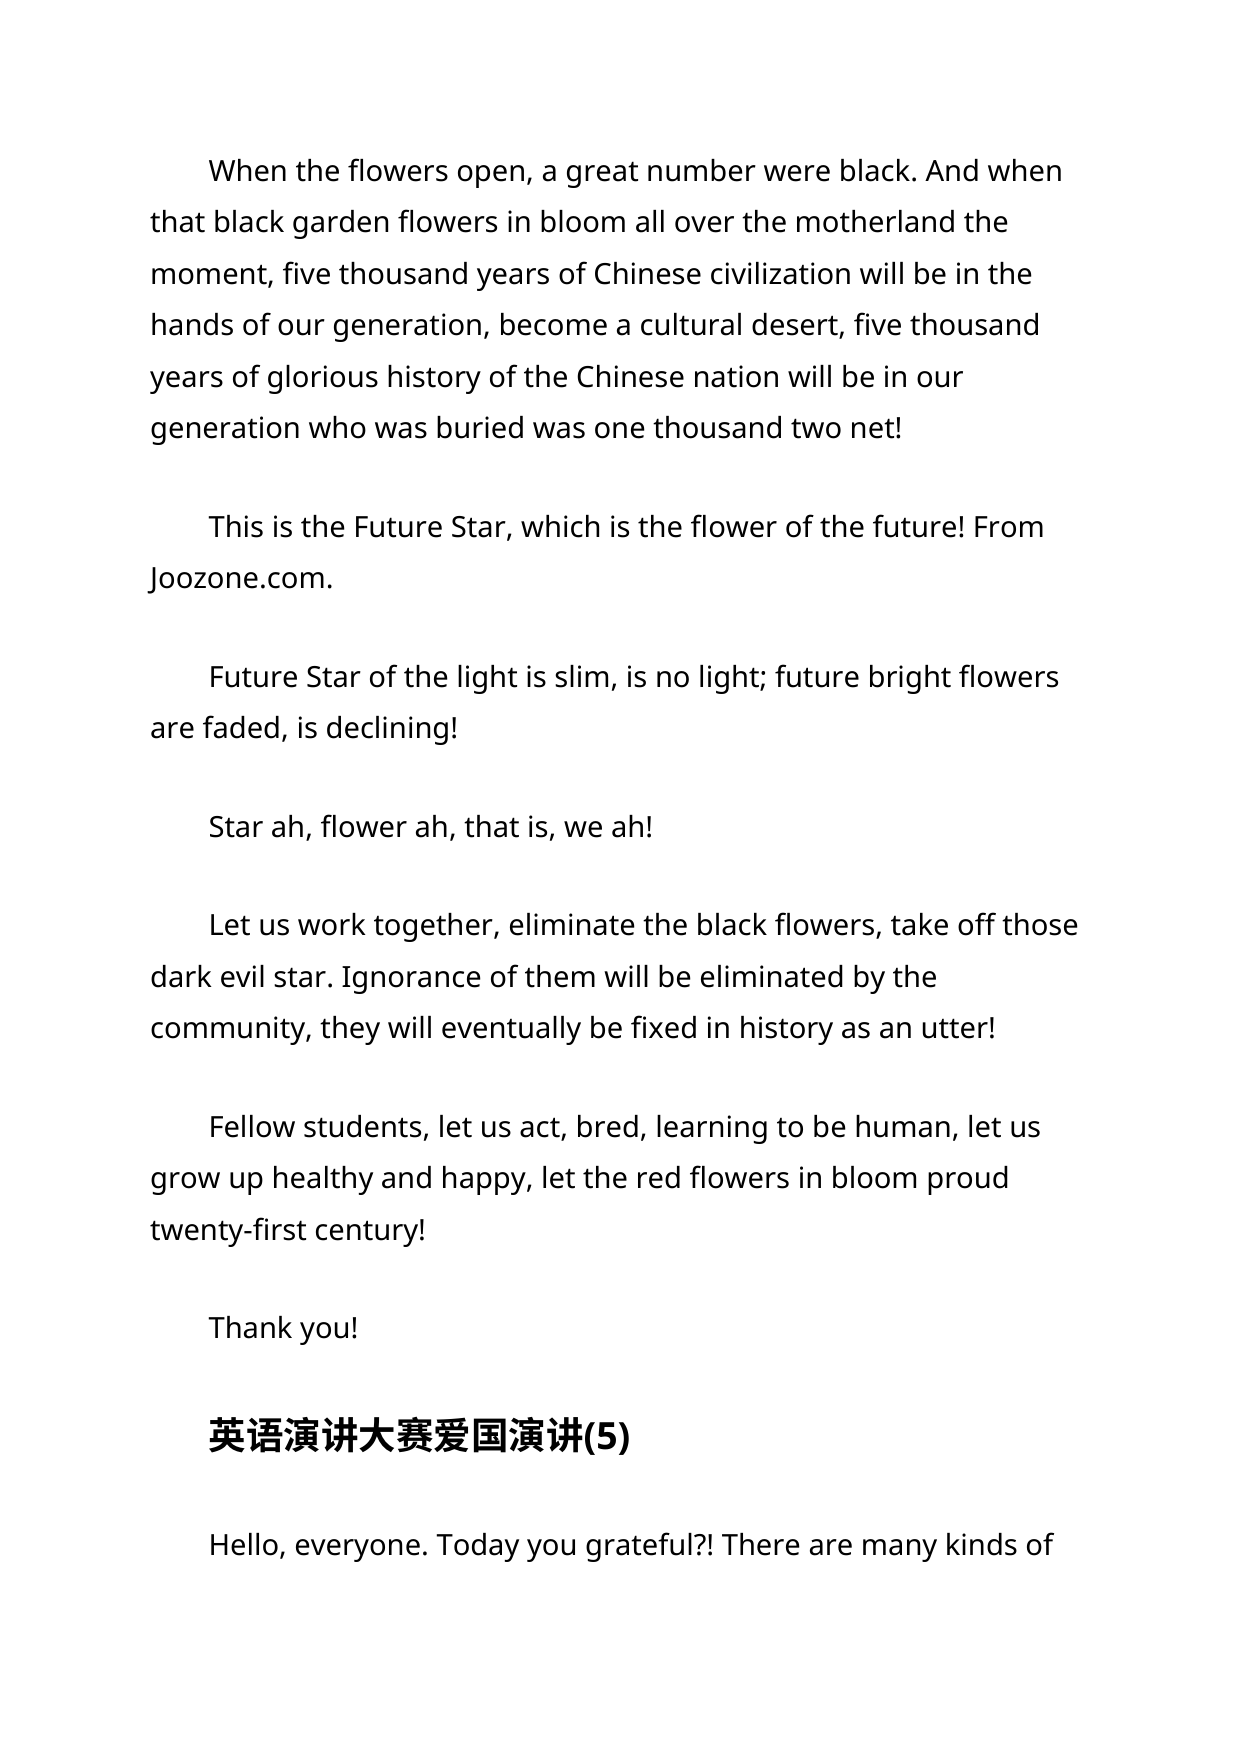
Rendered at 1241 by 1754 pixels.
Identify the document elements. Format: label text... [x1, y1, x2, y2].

text Let us work together, eliminate the black flowers, take off those dark evil star. Ignorance of them will be eliminated by the community, they will eventually be fixed in history as an utter! [150, 905, 1090, 1047]
text Star ah, flower ah, that is, we ah! [150, 806, 1090, 846]
text When the flowers open, a great number were black. And when that black garden flowers in bloom all over the motherland the moment, five thousand years of Chinese civilization will be in the hands of our generation, become a cultural desert, five thousand years of glorious history of the Chinese nation will be in our generation who was buried was one thousand two net! [150, 150, 1090, 447]
text Thank you! [150, 1308, 1090, 1347]
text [150, 1524, 1090, 1563]
text Fellow students, let us act, bred, learning to be human, let us grow up healthy and happy, let the red flowers in bloom proud twenty-first century! [150, 1106, 1090, 1249]
text This is the Future Star, which is the flower of the future! From Joozone.com. [150, 506, 1090, 597]
text Future Star of the light is slim, is no light; future bright flowers are faded, is declining! [150, 656, 1090, 747]
text 英语演讲大赛爱国演讲(5) [150, 1406, 1090, 1461]
